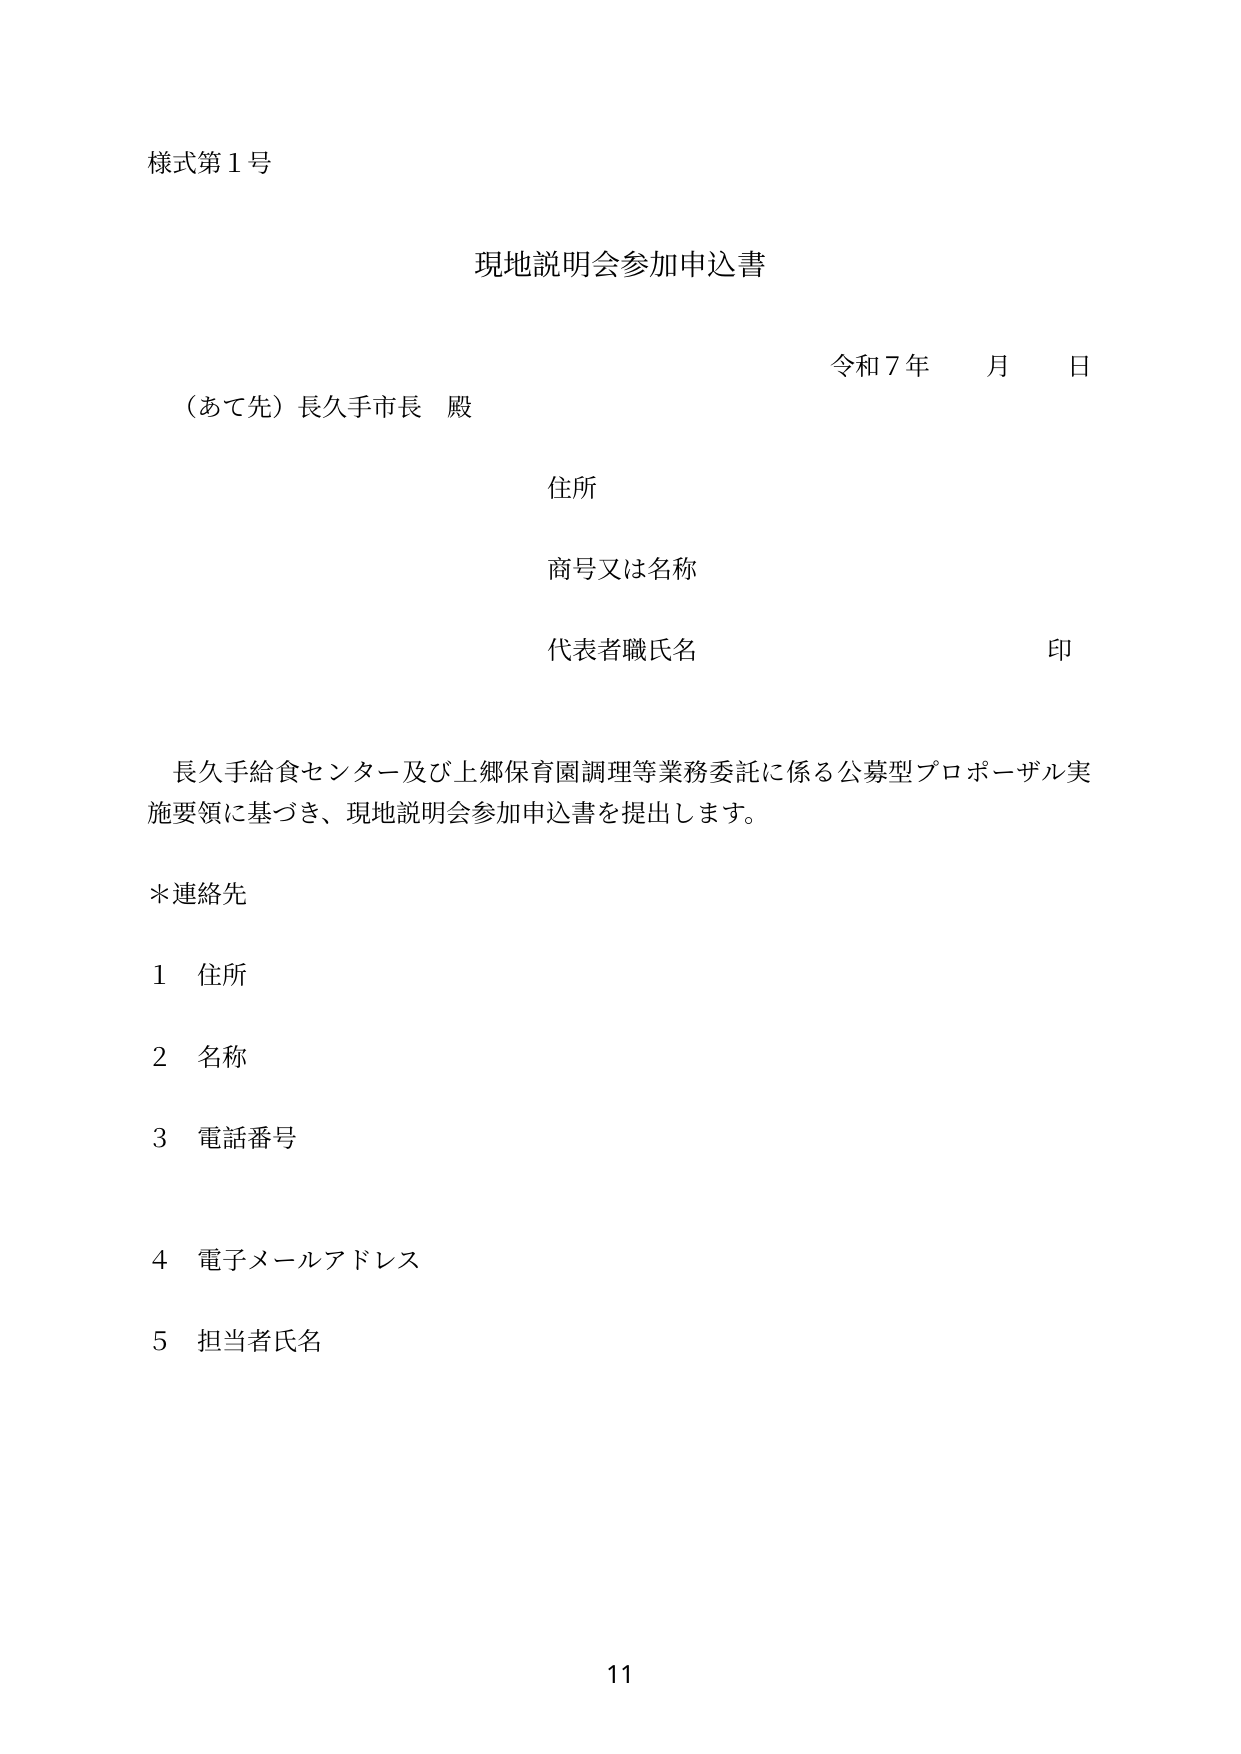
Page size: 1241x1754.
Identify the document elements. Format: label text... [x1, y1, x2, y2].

text ５ 担当者氏名 [148, 1319, 1093, 1360]
text １ 住所 [148, 954, 1093, 994]
text 令和７年 月 日 [148, 344, 1093, 385]
text ３ 電話番号 [148, 1116, 1093, 1157]
text ＊連絡先 [148, 872, 1093, 913]
text 長久手給食センター及び上郷保育園調理等業務委託に係る公募型プロポーザル実施要領に基づき、現地説明会参加申込書を提出します。 [148, 751, 1093, 832]
text 様式第１号 [148, 141, 1093, 182]
text 商号又は名称 [148, 547, 1093, 588]
text 現地説明会参加申込書 [148, 222, 1093, 304]
text ４ 電子メールアドレス [148, 1238, 1093, 1279]
text ２ 名称 [148, 1035, 1093, 1076]
text 代表者職氏名 印 [148, 629, 1093, 669]
text （あて先）長久手市長 殿 [148, 385, 1093, 426]
text 住所 [148, 466, 1093, 507]
